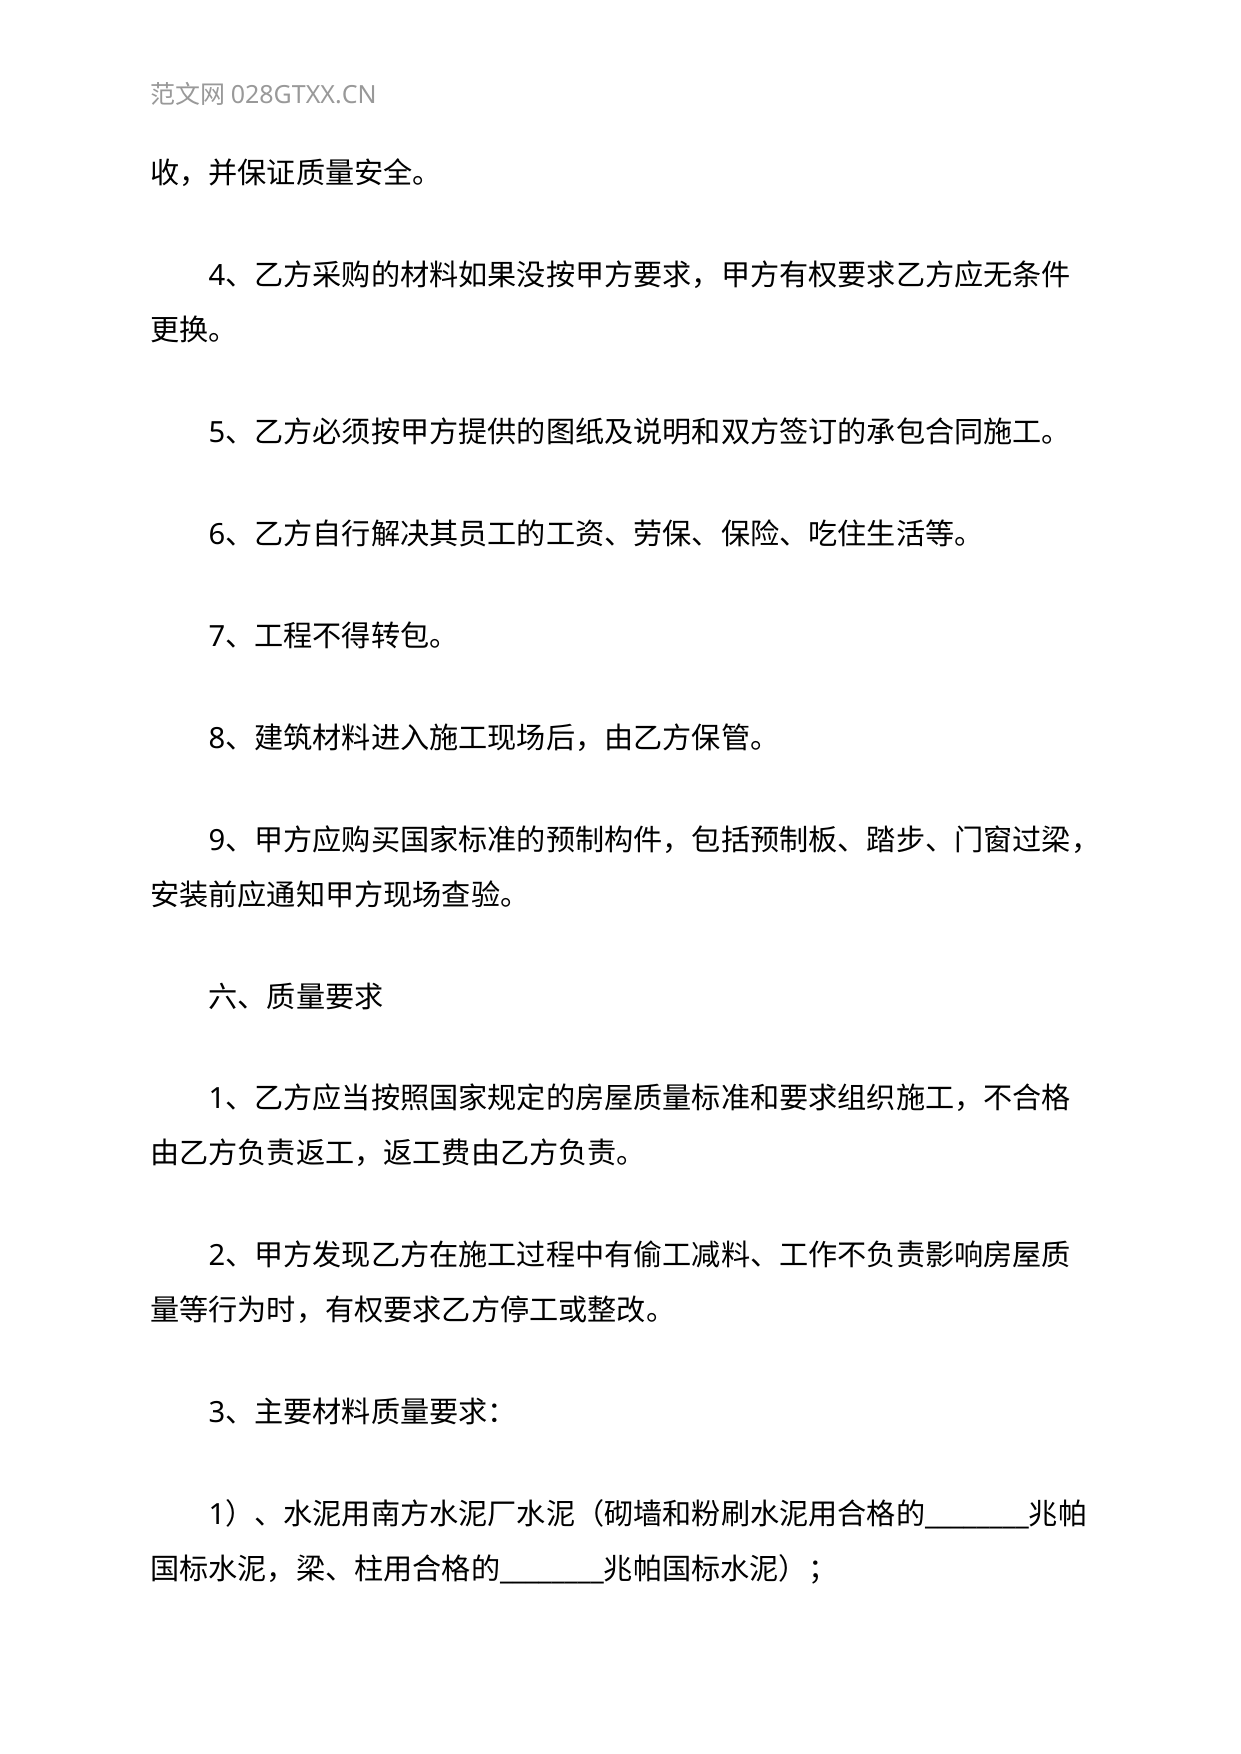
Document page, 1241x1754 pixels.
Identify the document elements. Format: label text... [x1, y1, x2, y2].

text 6、乙方自行解决其员工的工资、劳保、保险、吃住生活等。 [150, 511, 1090, 553]
text 9、甲方应购买国家标准的预制构件，包括预制板、踏步、门窗过梁，安装前应通知甲方现场查验。 [150, 816, 1090, 914]
text 7、工程不得转包。 [150, 612, 1090, 655]
text 3、主要材料质量要求： [150, 1388, 1090, 1431]
text 8、建筑材料进入施工现场后，由乙方保管。 [150, 714, 1090, 757]
text 1、乙方应当按照国家规定的房屋质量标准和要求组织施工，不合格由乙方负责返工，返工费由乙方负责。 [150, 1075, 1090, 1172]
text 六、质量要求 [150, 973, 1090, 1016]
text 2、甲方发现乙方在施工过程中有偷工减料、工作不负责影响房屋质量等行为时，有权要求乙方停工或整改。 [150, 1232, 1090, 1329]
text 5、乙方必须按甲方提供的图纸及说明和双方签订的承包合同施工。 [150, 408, 1090, 451]
text 1）、水泥用南方水泥厂水泥（砌墙和粉刷水泥用合格的________兆帕国标水泥，梁、柱用合格的________兆帕国标水泥）； [150, 1491, 1090, 1588]
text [150, 150, 1090, 192]
text 4、乙方采购的材料如果没按甲方要求，甲方有权要求乙方应无条件更换。 [150, 252, 1090, 349]
